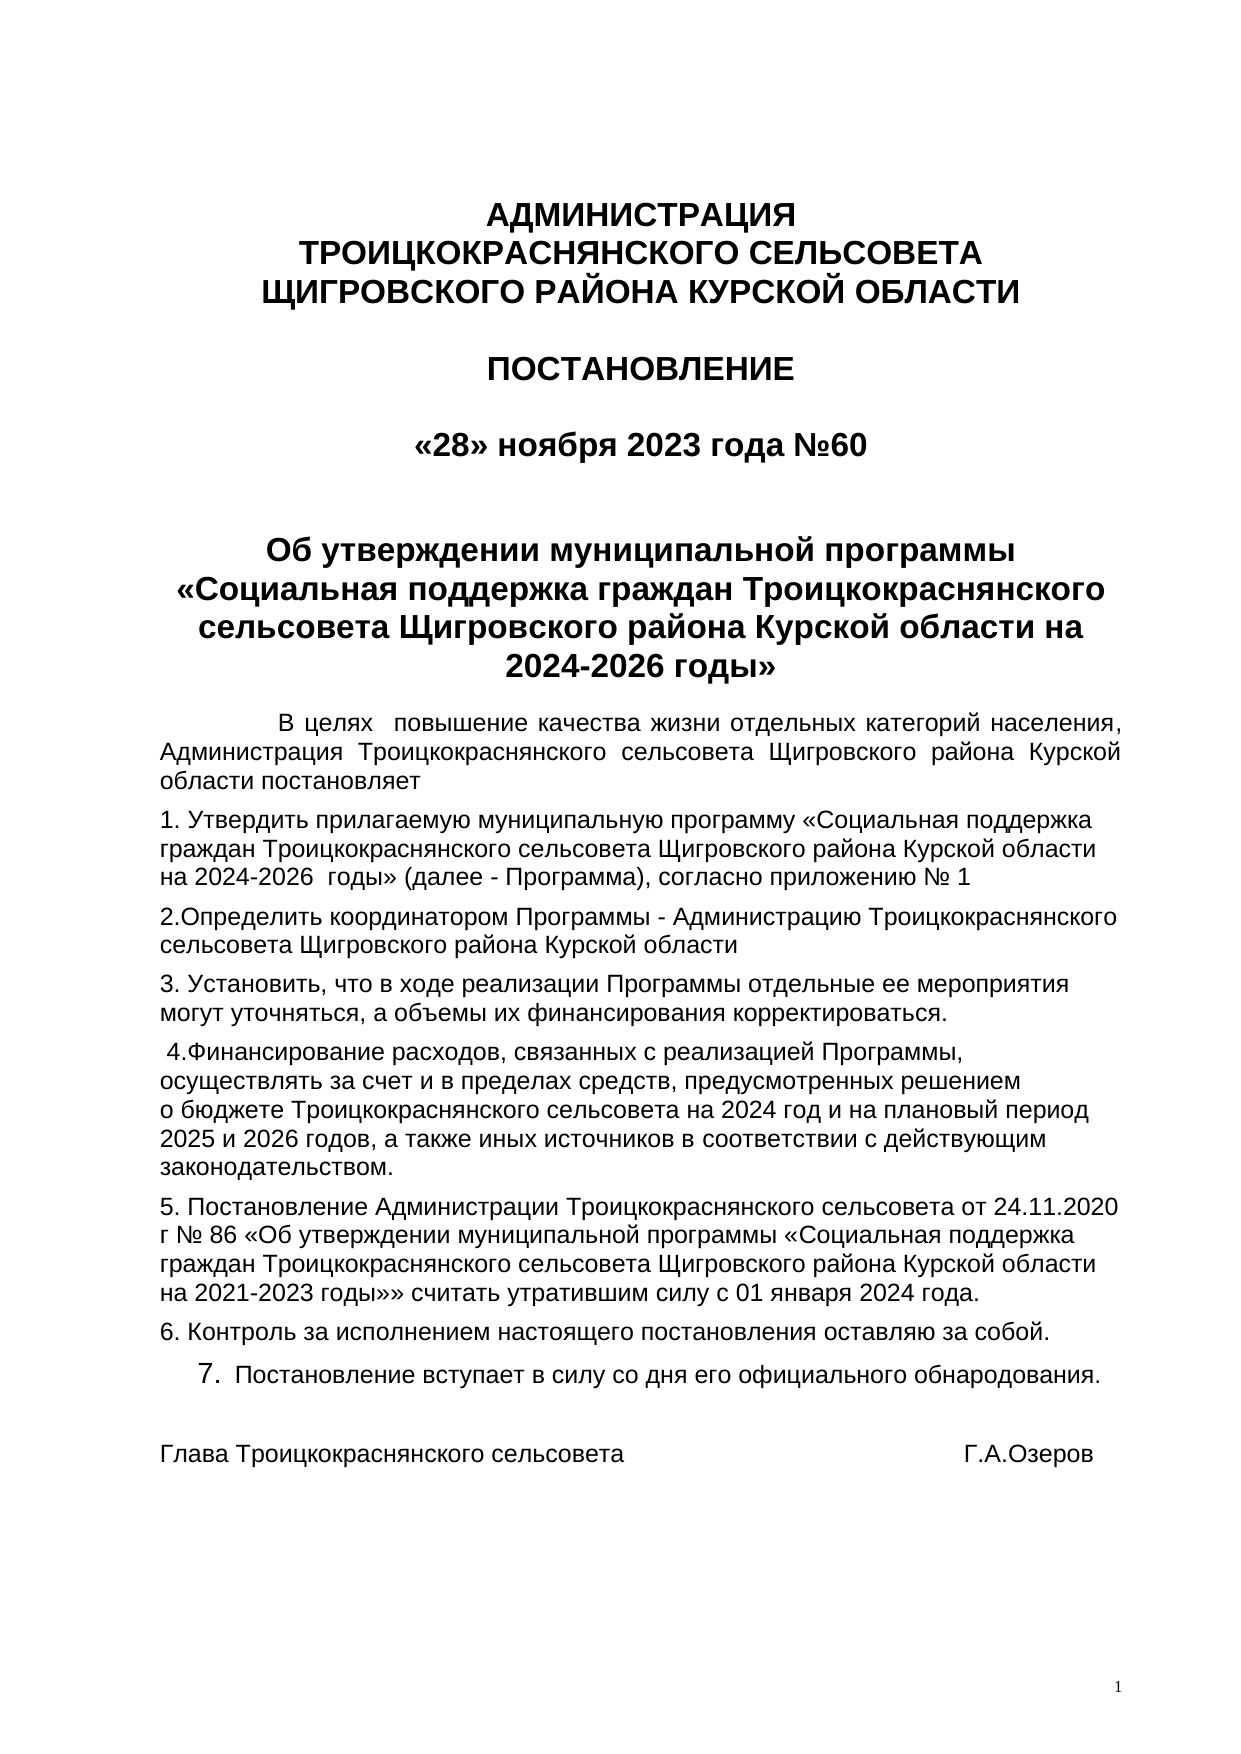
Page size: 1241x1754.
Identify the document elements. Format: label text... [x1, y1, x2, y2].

text АДМИНИСТРАЦИЯ [159, 195, 1122, 233]
text 3. Установить, что в ходе реализации Программы отдельные ее мероприятия могут уточняться, а объемы их финансирования корректироваться. [159, 969, 1122, 1027]
text Об утверждении муниципальной программы [159, 530, 1122, 569]
text 5. Постановление Администрации Троицкокраснянского сельсовета от 24.11.2020 г № 86 «Об утверждении муниципальной программы «Социальная поддержка граждан Троицкокраснянского сельсовета Щигровского района Курской области на 2021-2023 годы»» считать утратившим силу с 01 января 2024 года. [159, 1191, 1122, 1306]
text ПОСТАНОВЛЕНИЕ [159, 348, 1122, 387]
text 1. Утвердить прилагаемую муниципальную программу «Социальная поддержка граждан Троицкокраснянского сельсовета Щигровского района Курской области на 2024-2026 годы» (далее - Программа), согласно приложению № 1 [159, 805, 1122, 891]
text сельсовета Щигровского района Курской области на 2024-2026 годы» [159, 607, 1122, 684]
text В целях повышение качества жизни отдельных категорий населения, Администрация Троицкокраснянского сельсовета Щигровского района Курской области постановляет [159, 708, 1122, 794]
text «Социальная поддержка граждан Троицкокраснянского [159, 569, 1122, 607]
text 2.Определить координатором Программы - Администрацию Троицкокраснянского сельсовета Щигровского района Курской области [159, 901, 1122, 959]
text ЩИГРОВСКОГО РАЙОНА КУРСКОЙ ОБЛАСТИ [159, 272, 1122, 310]
text 6. Контроль за исполнением настоящего постановления оставляю за собой. [159, 1317, 1122, 1346]
text «28» ноября 2023 года №60 [159, 425, 1122, 464]
text Глава Троицкокраснянского сельсовета Г.А.Озеров [159, 1439, 1122, 1468]
text ТРОИЦКОКРАСНЯНСКОГО СЕЛЬСОВЕТА [159, 233, 1122, 272]
text 4.Финансирование расходов, связанных с реализацией Программы, осуществлять за счет и в пределах средств, предусмотренных решением о бюджете Троицкокраснянского сельсовета на 2024 год и на плановый период 2025 и 2026 годов, а также иных источников в соответствии с действующим законодательством. [159, 1037, 1122, 1181]
list Постановление вступает в силу со дня его официального обнародования. [197, 1356, 1122, 1389]
